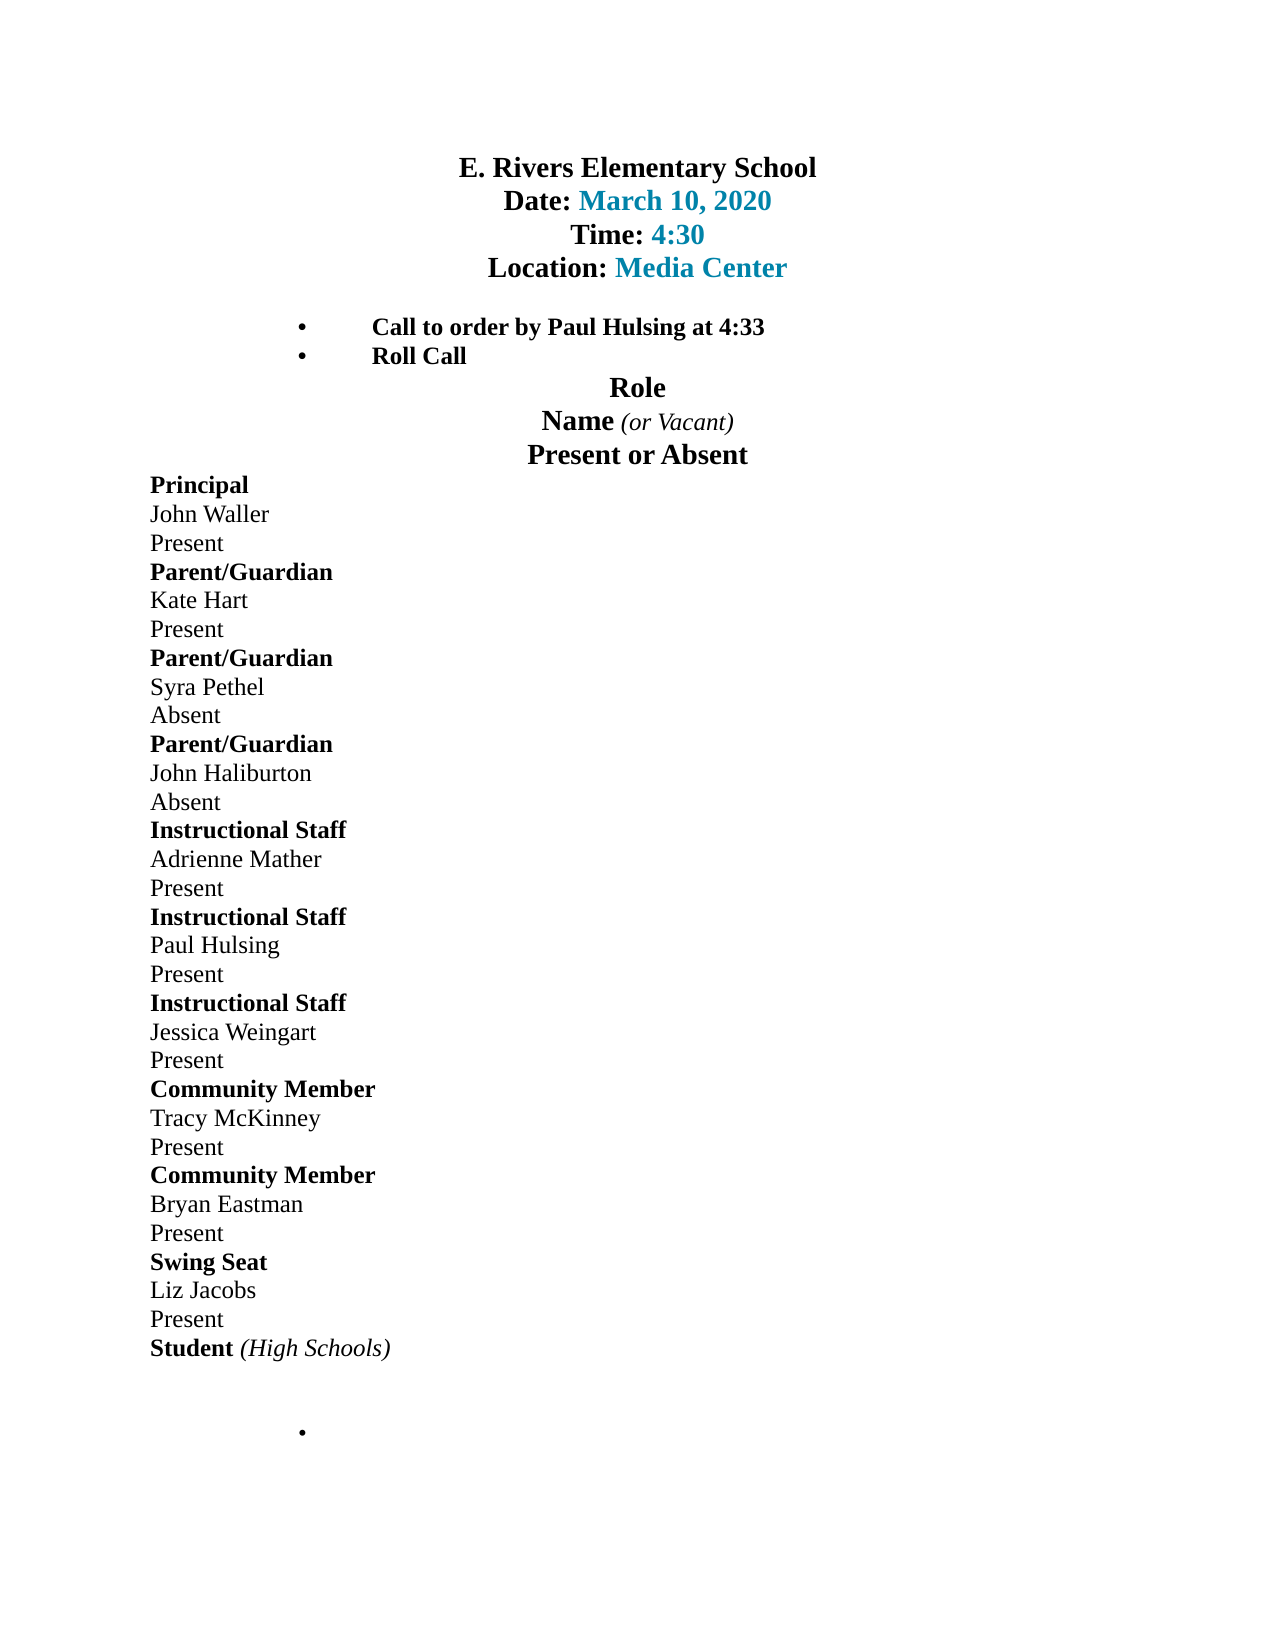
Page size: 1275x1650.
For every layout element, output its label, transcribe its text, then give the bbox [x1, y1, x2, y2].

text Jessica Weingart [150, 1017, 1125, 1046]
text Instructional Staff [150, 988, 1125, 1017]
text Instructional Staff [150, 902, 1125, 931]
text Tracy McKinney [150, 1103, 1125, 1132]
text • Roll Call [225, 342, 1125, 370]
text Present [150, 1305, 1125, 1333]
text Name (or Vacant) [150, 404, 1125, 437]
text Role [150, 370, 1125, 404]
text Instructional Staff [150, 816, 1125, 845]
text John Haliburton [150, 758, 1125, 787]
text Community Member [150, 1075, 1125, 1103]
text Student (High Schools) [150, 1333, 1125, 1362]
text Present [150, 960, 1125, 988]
text • [225, 1420, 1125, 1448]
text Present [150, 528, 1125, 557]
text Present [150, 1132, 1125, 1161]
text E. Rivers Elementary School [150, 150, 1125, 183]
text Present or Absent [150, 437, 1125, 471]
text Absent [150, 701, 1125, 730]
text Kate Hart [150, 586, 1125, 615]
text Present [150, 1046, 1125, 1075]
text Syra Pethel [150, 672, 1125, 701]
text Parent/Guardian [150, 557, 1125, 586]
text Present [150, 615, 1125, 643]
text Bryan Eastman [150, 1190, 1125, 1218]
text Adrienne Mather [150, 845, 1125, 873]
text Present [150, 873, 1125, 902]
text Swing Seat [150, 1247, 1125, 1276]
text John Waller [150, 500, 1125, 528]
text Parent/Guardian [150, 643, 1125, 672]
text Parent/Guardian [150, 730, 1125, 758]
text Time: 4:30 [150, 217, 1125, 251]
text Location: Media Center [150, 251, 1125, 284]
text Liz Jacobs [150, 1276, 1125, 1305]
text Principal [150, 471, 1125, 500]
text Community Member [150, 1161, 1125, 1190]
text Date: March 10, 2020 [150, 183, 1125, 217]
text Paul Hulsing [150, 931, 1125, 960]
text • Call to order by Paul Hulsing at 4:33 [225, 313, 1125, 342]
text Present [150, 1218, 1125, 1247]
text Absent [150, 787, 1125, 816]
